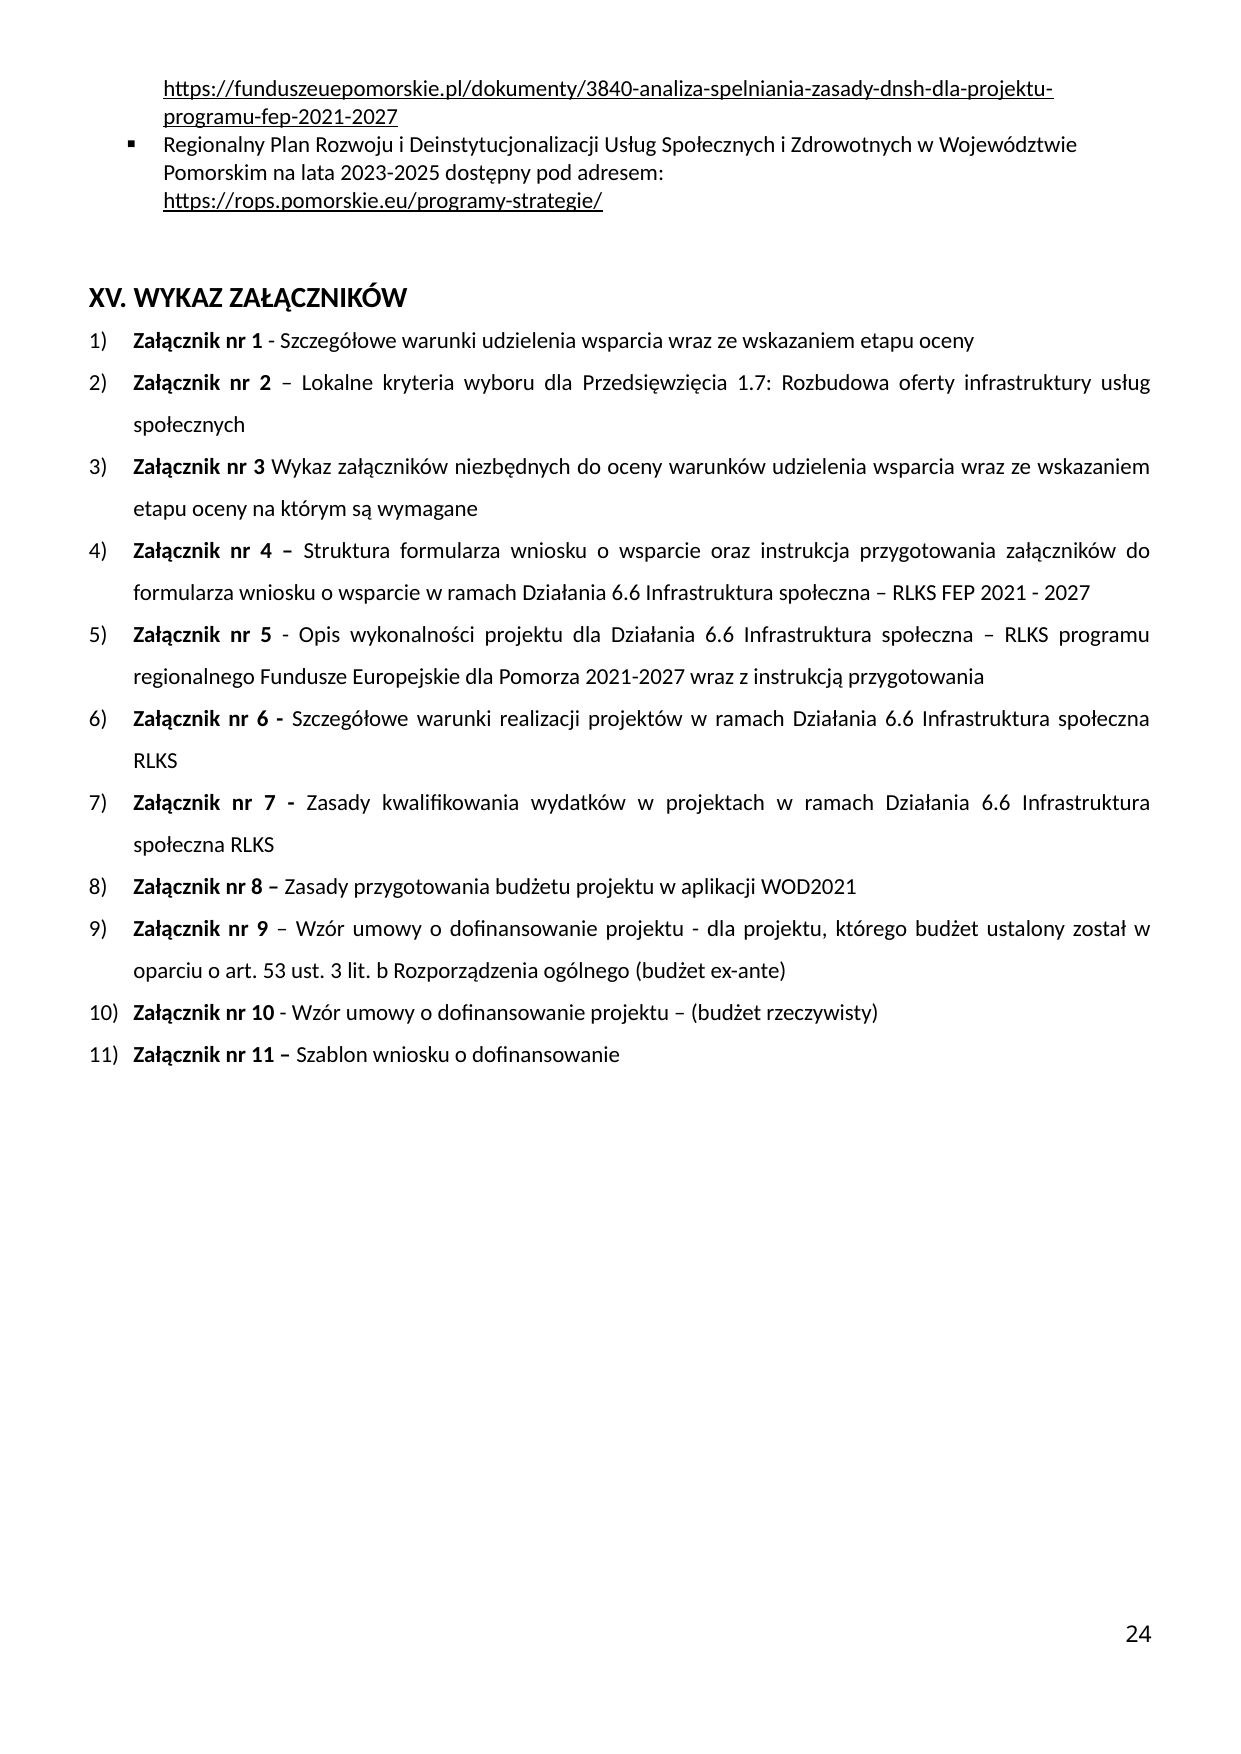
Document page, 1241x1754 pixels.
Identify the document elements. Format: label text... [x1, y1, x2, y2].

list https://funduszeuepomorskie.pl/dokumenty/3840-analiza-spelniania-zasady-dnsh-dla-projektu-programu-fep-2021-2027 [163, 74, 1152, 130]
list Załącznik nr 9 – Wzór umowy o dofinansowanie projektu - dla projektu, którego budżet ustalony został w oparciu o art. 53 ust. 3 lit. b Rozporządzenia ogólnego (budżet ex-ante) [89, 914, 1152, 984]
subtitle XV. WYKAZ ZAŁĄCZNIKÓW [89, 279, 1152, 315]
list Załącznik nr 8 – Zasady przygotowania budżetu projektu w aplikacji WOD2021 [89, 872, 1152, 900]
list Załącznik nr 6 - Szczegółowe warunki realizacji projektów w ramach Działania 6.6 Infrastruktura społeczna RLKS [89, 704, 1152, 774]
list Załącznik nr 1 - Szczegółowe warunki udzielenia wsparcia wraz ze wskazaniem etapu oceny [89, 326, 1152, 354]
list https://rops.pomorskie.eu/programy-strategie/ [163, 186, 1152, 214]
list Załącznik nr 5 - Opis wykonalności projektu dla Działania 6.6 Infrastruktura społeczna – RLKS programu regionalnego Fundusze Europejskie dla Pomorza 2021-2027 wraz z instrukcją przygotowania [89, 620, 1152, 690]
list Załącznik nr 7 - Zasady kwalifikowania wydatków w projektach w ramach Działania 6.6 Infrastruktura społeczna RLKS [89, 788, 1152, 858]
list Regionalny Plan Rozwoju i Deinstytucjonalizacji Usług Społecznych i Zdrowotnych w Województwie Pomorskim na lata 2023-2025 dostępny pod adresem: [126, 130, 1152, 186]
list Załącznik nr 10 - Wzór umowy o dofinansowanie projektu – (budżet rzeczywisty) [89, 998, 1152, 1026]
list Załącznik nr 2 – Lokalne kryteria wyboru dla Przedsięwzięcia 1.7: Rozbudowa oferty infrastruktury usług społecznych [89, 368, 1152, 438]
list Załącznik nr 4 – Struktura formularza wniosku o wsparcie oraz instrukcja przygotowania załączników do formularza wniosku o wsparcie w ramach Działania 6.6 Infrastruktura społeczna – RLKS FEP 2021 - 2027 [89, 536, 1152, 606]
list Załącznik nr 11 – Szablon wniosku o dofinansowanie [89, 1040, 1152, 1068]
list Załącznik nr 3 Wykaz załączników niezbędnych do oceny warunków udzielenia wsparcia wraz ze wskazaniem etapu oceny na którym są wymagane [89, 452, 1152, 522]
